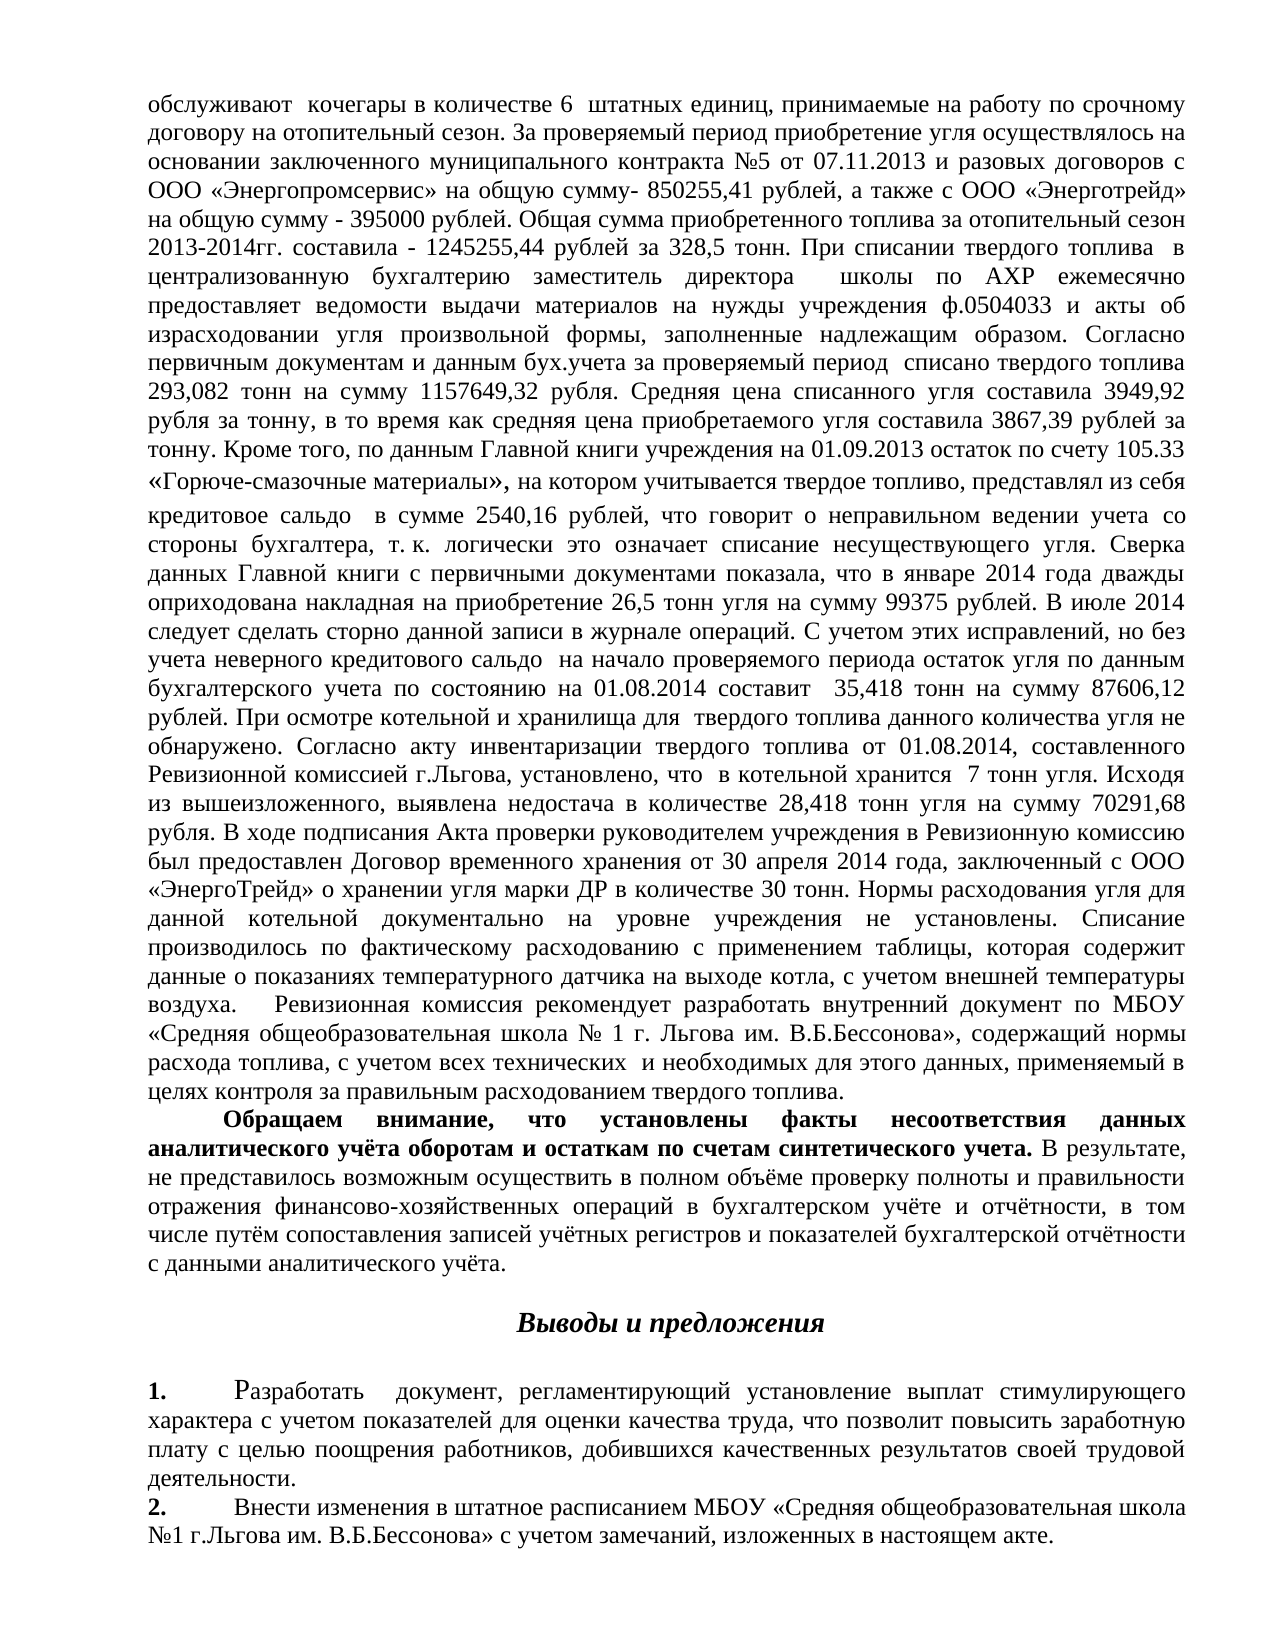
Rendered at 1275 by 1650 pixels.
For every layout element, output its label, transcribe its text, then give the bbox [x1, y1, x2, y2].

list Внести изменения в штатное расписанием МБОУ «Средняя общеобразовательная школа №1 г.Льгова им. В.Б.Бессонова» с учетом замечаний, изложенных в настоящем акте. [148, 1492, 1186, 1549]
text Выводы и предложения [148, 1305, 1186, 1338]
list Разработать документ, регламентирующий установление выплат стимулирующего характера с учетом показателей для оценки качества труда, что позволит повысить заработную плату с целью поощрения работников, добившихся качественных результатов своей трудовой деятельности. [148, 1372, 1186, 1492]
text Обращаем внимание, что установлены факты несоответствия данных аналитического учёта оборотам и остаткам по счетам синтетического учета. В результате, не представилось возможным осуществить в полном объёме проверку полноты и правильности отражения финансово-хозяйственных операций в бухгалтерском учёте и отчётности, в том числе путём сопоставления записей учётных регистров и показателей бухгалтерской отчётности с данными аналитического учёта. [148, 1104, 1186, 1277]
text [148, 89, 1186, 1104]
